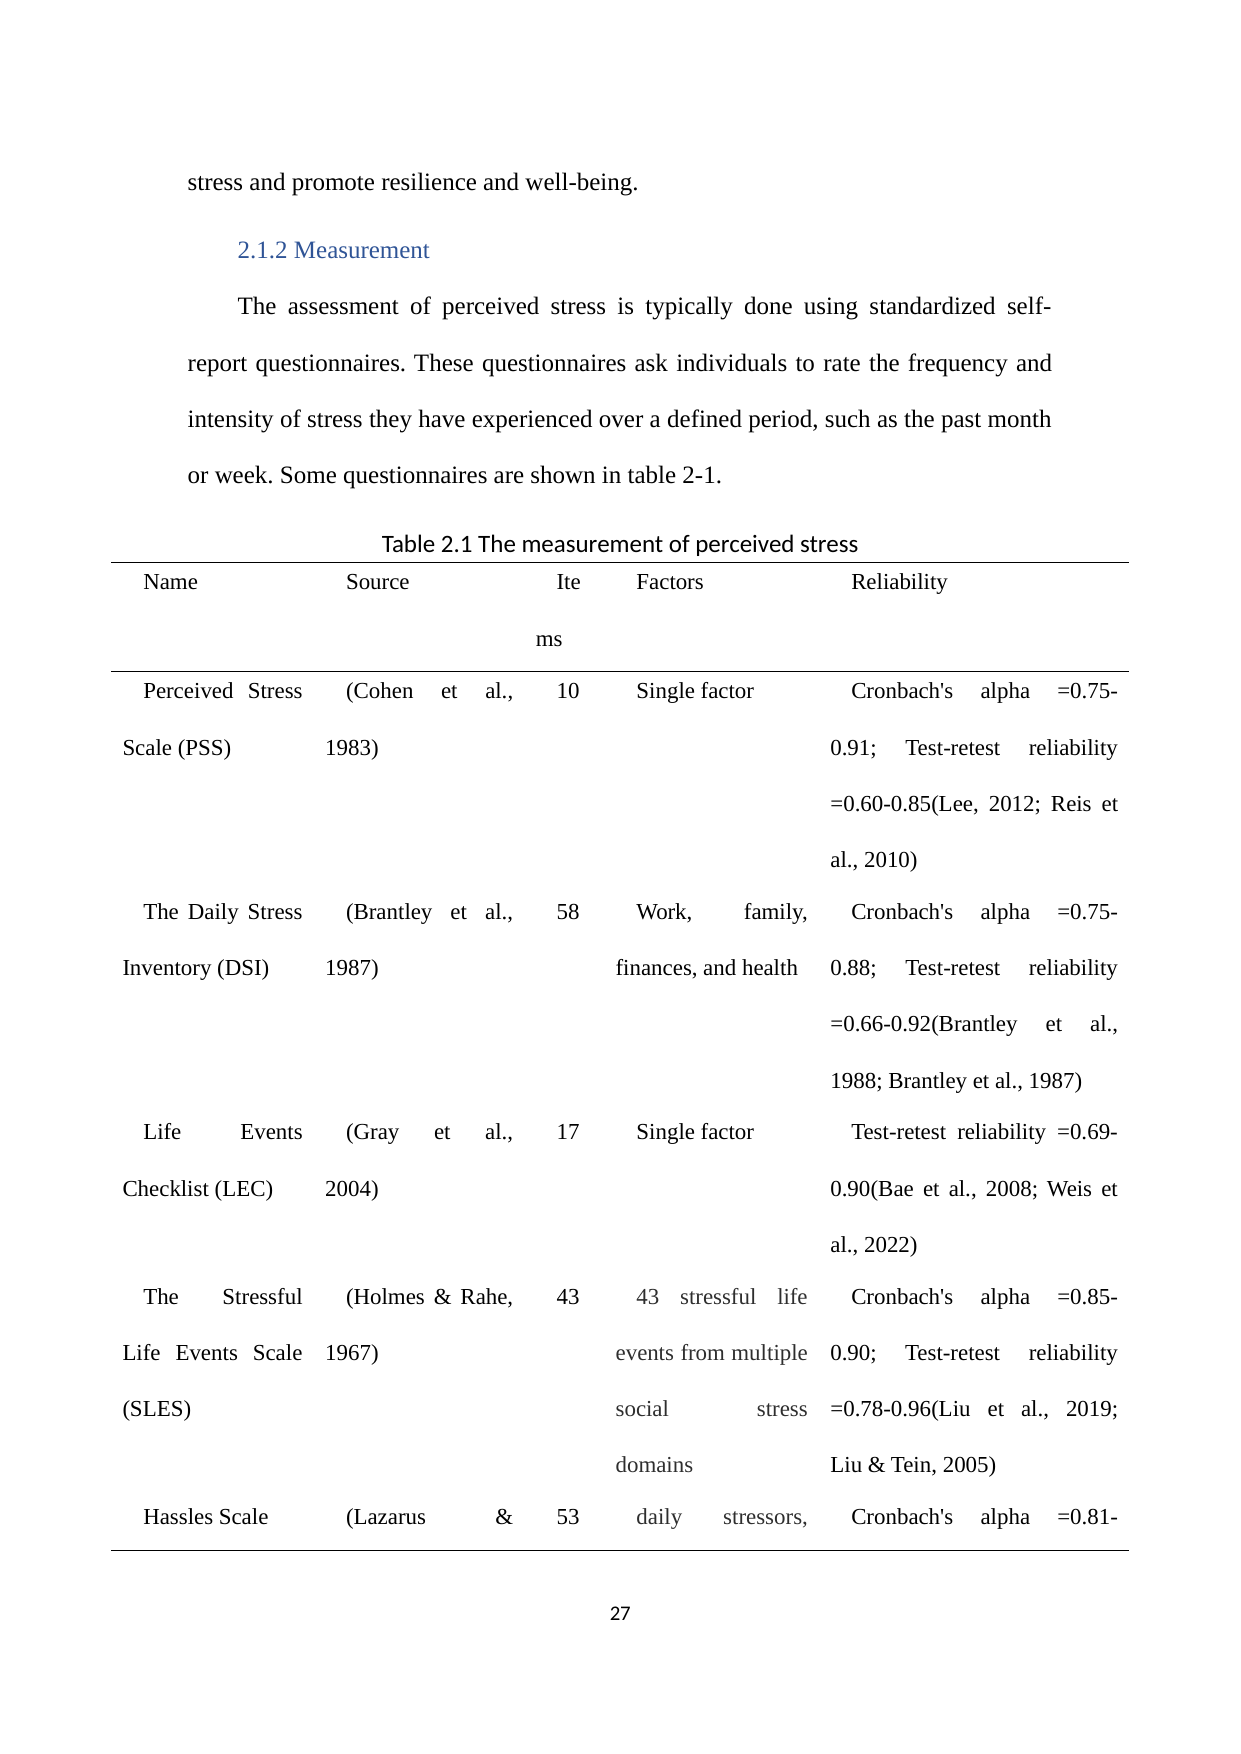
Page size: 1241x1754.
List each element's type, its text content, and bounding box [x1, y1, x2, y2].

table_cell Life Events Checklist (LEC) [111, 1113, 314, 1277]
table_cell Work, family, finances, and health [604, 893, 819, 1113]
table_cell The Daily Stress Inventory (DSI) [111, 893, 314, 1113]
table_cell Perceived Stress Scale (PSS) [111, 672, 314, 892]
table_header Items [524, 563, 604, 671]
table_cell Cronbach's alpha =0.75- 0.88; Test-retest reliability =0.66-0.92(Brantley et al., 1988; Brantley et al., 1987) [819, 893, 1129, 1113]
table_cell Single factor [604, 1113, 819, 1277]
table_cell 17 [524, 1113, 604, 1277]
text The assessment of perceived stress is typically done using standardized self-report questionnaires. These questionnaires ask individuals to rate the frequency and intensity of stress they have experienced over a defined period, such as the past month or week. Some questionnaires are shown in table 2-1. [187, 287, 1053, 493]
table_cell (Brantley et al., 1987) [314, 893, 524, 1113]
table_cell 58 [524, 893, 604, 1113]
table_cell Test-retest reliability =0.69-0.90(Bae et al., 2008; Weis et al., 2022) [819, 1113, 1129, 1277]
table_cell 43 [524, 1277, 604, 1498]
subtitle 2.1.2 Measurement [187, 231, 1053, 268]
table_cell The Stressful Life Events Scale (SLES) [111, 1277, 314, 1498]
table_header Reliability [819, 563, 1129, 671]
text Table 2.1 The measurement of perceived stress [187, 524, 1053, 562]
table_cell Single factor [604, 672, 819, 892]
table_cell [314, 1498, 524, 1549]
table_cell (Holmes & Rahe, 1967) [314, 1277, 524, 1498]
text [187, 162, 1053, 200]
table_cell 10 [524, 672, 604, 892]
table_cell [819, 1498, 1129, 1549]
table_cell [604, 1498, 819, 1549]
table_cell 43 stressful life events from multiple social stress domains [604, 1277, 819, 1498]
table_header Factors [604, 563, 819, 671]
table_header Source [314, 563, 524, 671]
table_cell (Gray et al., 2004) [314, 1113, 524, 1277]
table_cell 53 [524, 1498, 604, 1549]
table_cell Cronbach's alpha =0.85- 0.90; Test-retest reliability =0.78-0.96(Liu et al., 2019; Liu & Tein, 2005) [819, 1277, 1129, 1498]
table_cell (Cohen et al., 1983) [314, 672, 524, 892]
table_cell Cronbach's alpha =0.75- 0.91; Test-retest reliability =0.60-0.85(Lee, 2012; Reis et al., 2010) [819, 672, 1129, 892]
table_header Name [111, 563, 314, 671]
table_cell Hassles Scale [111, 1498, 314, 1549]
